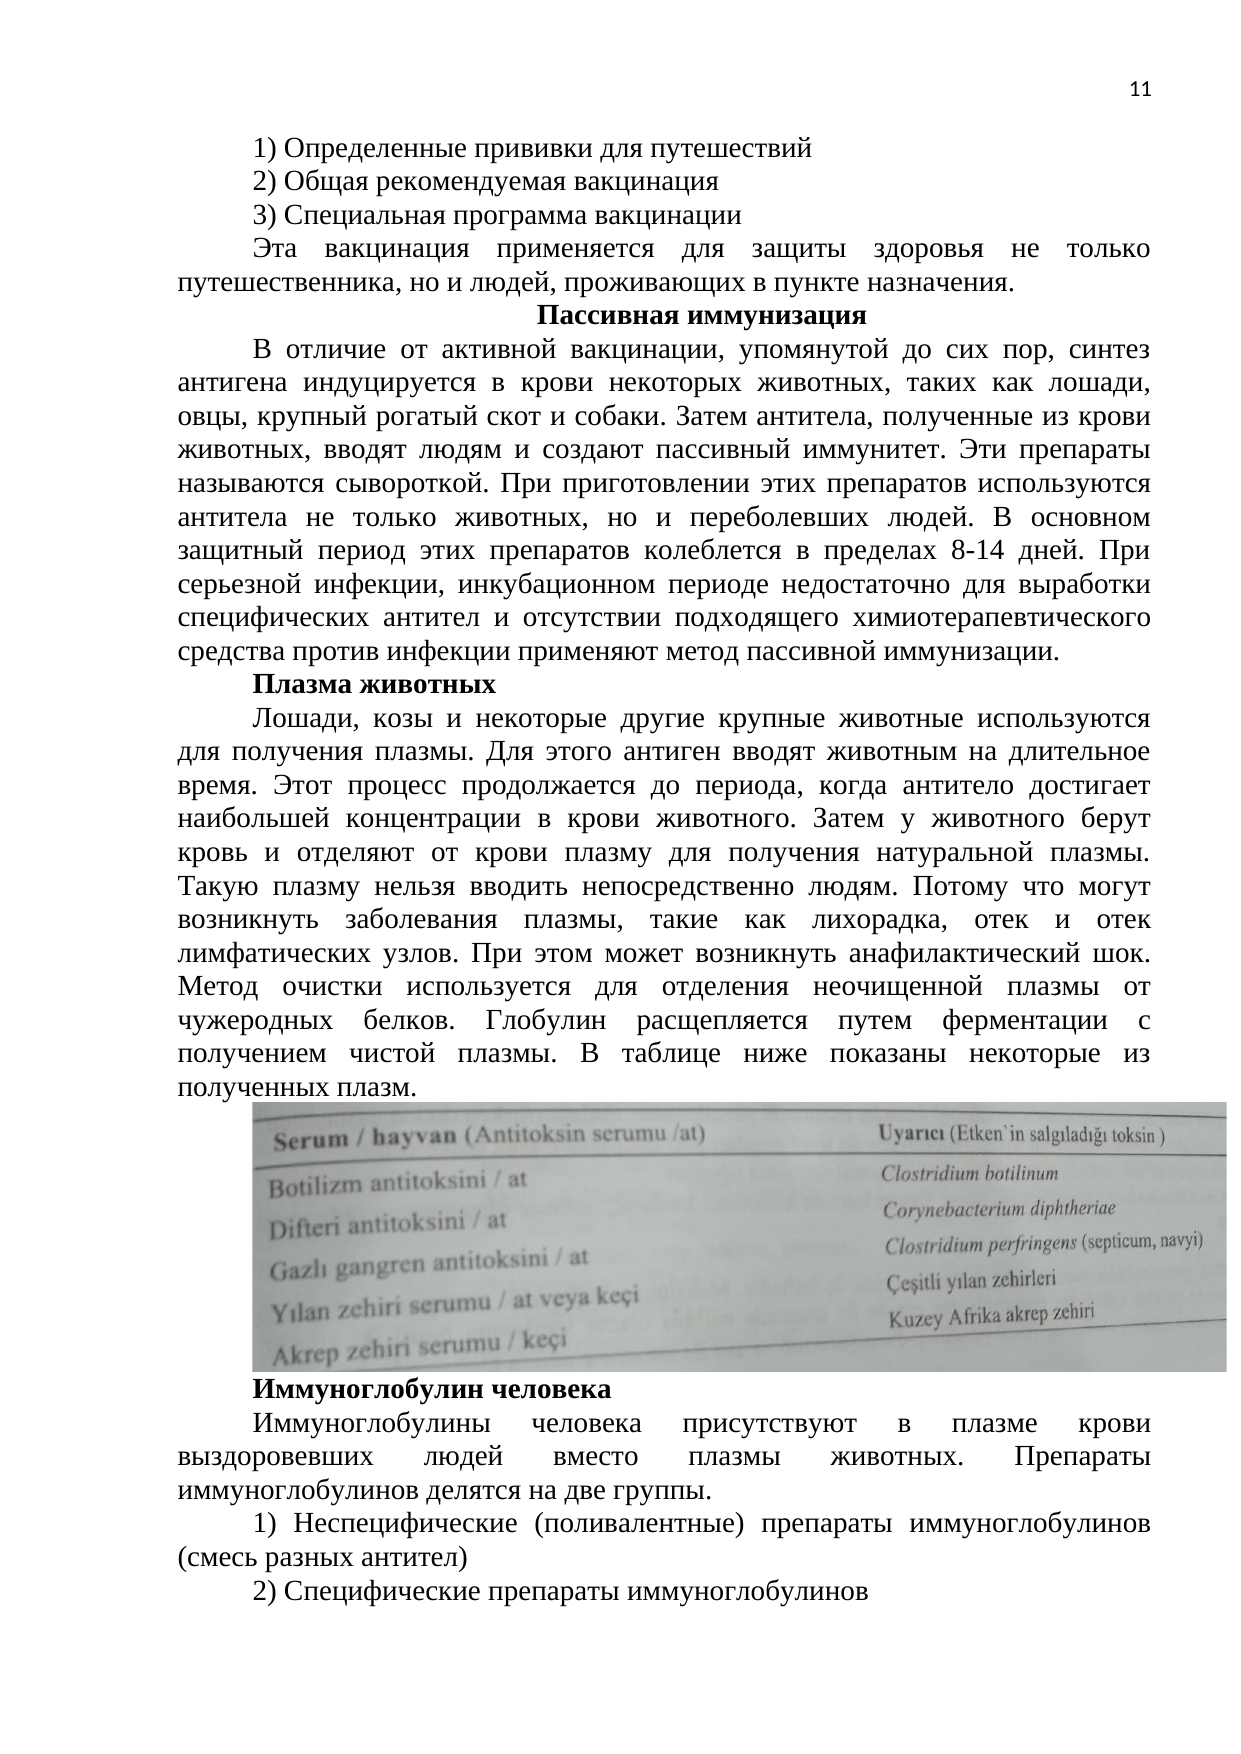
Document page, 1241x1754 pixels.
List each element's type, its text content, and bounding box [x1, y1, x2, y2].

text Иммуноглобулин человека [177, 1371, 1152, 1405]
picture [252, 1102, 1227, 1372]
text Эта вакцинация применяется для защиты здоровья не только путешественника, но и людей, проживающих в пункте назначения. [177, 230, 1152, 297]
text Пассивная иммунизация [177, 297, 1152, 331]
text В отличие от активной вакцинации, упомянутой до сих пор, синтез антигена индуцируется в крови некоторых животных, таких как лошади, овцы, крупный рогатый скот и собаки. Затем антитела, полученные из крови животных, вводят людям и создают пассивный иммунитет. Эти препараты называются сывороткой. При приготовлении этих препаратов используются антитела не только животных, но и переболевших людей. В основном защитный период этих препаратов колеблется в пределах 8-14 дней. При серьезной инфекции, инкубационном периоде недостаточно для выработки специфических антител и отсутствии подходящего химиотерапевтического средства против инфекции применяют метод пассивной иммунизации. [177, 331, 1152, 666]
text Лошади, козы и некоторые другие крупные животные используются для получения плазмы. Для этого антиген вводят животным на длительное время. Этот процесс продолжается до периода, когда антитело достигает наибольшей концентрации в крови животного. Затем у животного берут кровь и отделяют от крови плазму для получения натуральной плазмы. Такую плазму нельзя вводить непосредственно людям. Потому что могут возникнуть заболевания плазмы, такие как лихорадка, отек и отек лимфатических узлов. При этом может возникнуть анафилактический шок. Метод очистки используется для отделения неочищенной плазмы от чужеродных белков. Глобулин расщепляется путем ферментации с получением чистой плазмы. В таблице ниже показаны некоторые из полученных плазм. [177, 700, 1152, 1102]
text 1) Неспецифические (поливалентные) препараты иммуноглобулинов (смесь разных антител) [177, 1506, 1152, 1573]
text 2) Общая рекомендуемая вакцинация [177, 163, 1152, 197]
text 2) Специфические препараты иммуноглобулинов [177, 1573, 1152, 1606]
text 1) Определенные прививки для путешествий [177, 130, 1152, 163]
text Иммуноглобулины человека присутствуют в плазме крови выздоровевших людей вместо плазмы животных. Препараты иммуноглобулинов делятся на две группы. [177, 1405, 1152, 1506]
text 3) Специальная программа вакцинации [177, 197, 1152, 230]
text Плазма животных [177, 666, 1152, 700]
